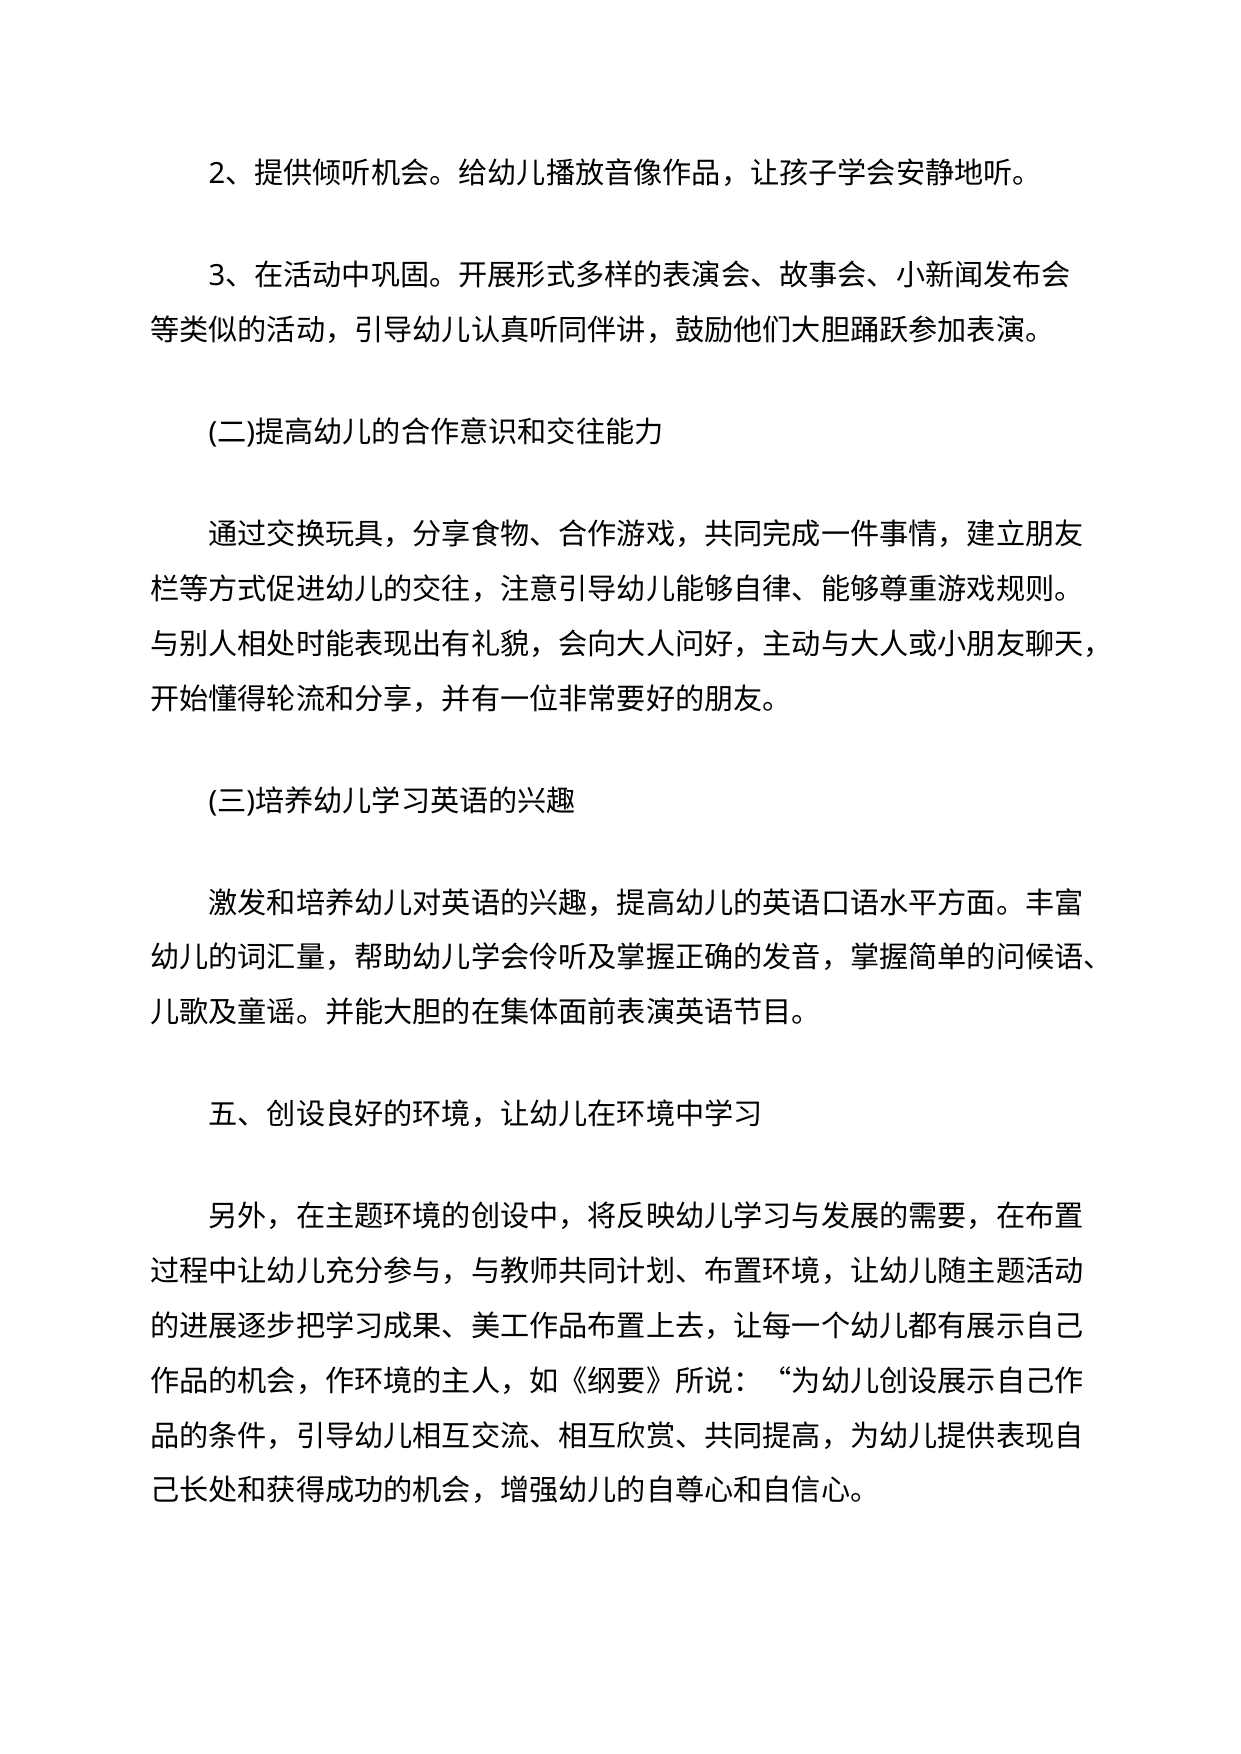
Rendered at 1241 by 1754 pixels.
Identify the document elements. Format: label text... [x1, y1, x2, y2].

text 2、提供倾听机会。给幼儿播放音像作品，让孩子学会安静地听。 [150, 150, 1090, 192]
text 激发和培养幼儿对英语的兴趣，提高幼儿的英语口语水平方面。丰富幼儿的词汇量，帮助幼儿学会伶听及掌握正确的发音，掌握简单的问候语、儿歌及童谣。并能大胆的在集体面前表演英语节目。 [150, 879, 1090, 1031]
text 3、在活动中巩固。开展形式多样的表演会、故事会、小新闻发布会等类似的活动，引导幼儿认真听同伴讲，鼓励他们大胆踊跃参加表演。 [150, 252, 1090, 349]
text 另外，在主题环境的创设中，将反映幼儿学习与发展的需要，在布置过程中让幼儿充分参与，与教师共同计划、布置环境，让幼儿随主题活动的进展逐步把学习成果、美工作品布置上去，让每一个幼儿都有展示自己作品的机会，作环境的主人，如《纲要》所说：“为幼儿创设展示自己作品的条件，引导幼儿相互交流、相互欣赏、共同提高，为幼儿提供表现自己长处和获得成功的机会，增强幼儿的自尊心和自信心。 [150, 1192, 1090, 1509]
text (二)提高幼儿的合作意识和交往能力 [150, 409, 1090, 451]
text (三)培养幼儿学习英语的兴趣 [150, 777, 1090, 819]
text 五、创设良好的环境，让幼儿在环境中学习 [150, 1091, 1090, 1133]
text 通过交换玩具，分享食物、合作游戏，共同完成一件事情，建立朋友栏等方式促进幼儿的交往，注意引导幼儿能够自律、能够尊重游戏规则。与别人相处时能表现出有礼貌，会向大人问好，主动与大人或小朋友聊天，开始懂得轮流和分享，并有一位非常要好的朋友。 [150, 511, 1090, 718]
